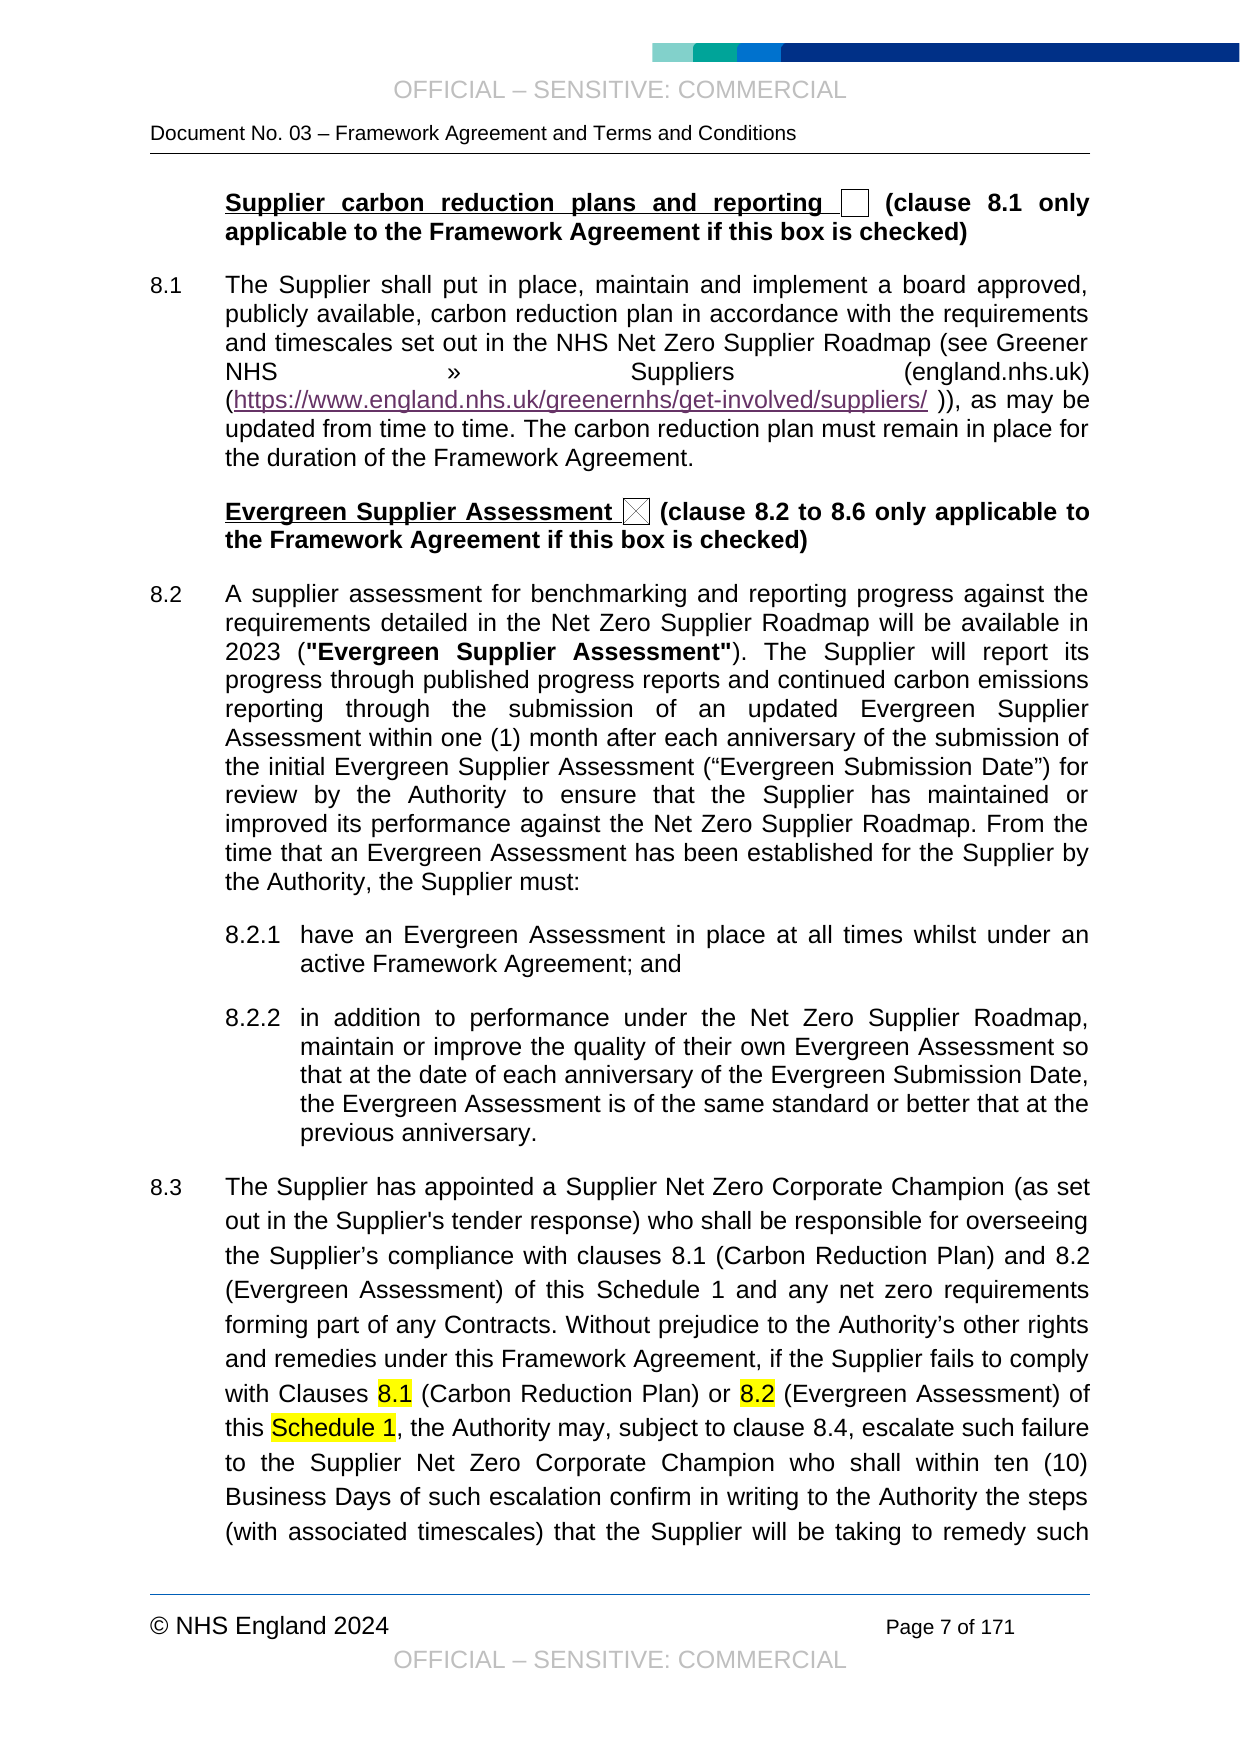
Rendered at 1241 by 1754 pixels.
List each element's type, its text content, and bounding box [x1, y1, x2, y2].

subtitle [150, 1172, 1090, 1545]
subtitle 8.2.2 in addition to performance under the Net Zero Supplier Roadmap, maintain or improve the quality of their own Evergreen Assessment so that at the date of each anniversary of the Evergreen Submission Date, the Evergreen Assessment is of the same standard or better that at the previous anniversary. [225, 1003, 1090, 1147]
subtitle Supplier carbon reduction plans and reporting (clause 8.1 only applicable to the Framework Agreement if this box is checked) [225, 188, 1090, 245]
subtitle A supplier assessment for benchmarking and reporting progress against the requirements detailed in the Net Zero Supplier Roadmap will be available in 2023 ("Evergreen Supplier Assessment"). The Supplier will report its progress through published progress reports and continued carbon emissions reporting through the submission of an updated Evergreen Supplier Assessment within one (1) month after each anniversary of the submission of the initial Evergreen Supplier Assessment (“Evergreen Submission Date”) for review by the Authority to ensure that the Supplier has maintained or improved its performance against the Net Zero Supplier Roadmap. From the time that an Evergreen Assessment has been established for the Supplier by the Authority, the Supplier must: [150, 579, 1090, 895]
subtitle The Supplier shall put in place, maintain and implement a board approved, publicly available, carbon reduction plan in accordance with the requirements and timescales set out in the NHS Net Zero Supplier Roadmap (see Greener NHS » Suppliers (england.nhs.uk) (https://www.england.nhs.uk/greenernhs/get-involved/suppliers/ )), as may be updated from time to time. The carbon reduction plan must remain in place for the duration of the Framework Agreement. [150, 270, 1090, 472]
subtitle Evergreen Supplier Assessment (clause 8.2 to 8.6 only applicable to the Framework Agreement if this box is checked) [225, 497, 1090, 554]
subtitle 8.2.1 have an Evergreen Assessment in place at all times whilst under an active Framework Agreement; and [225, 920, 1090, 978]
